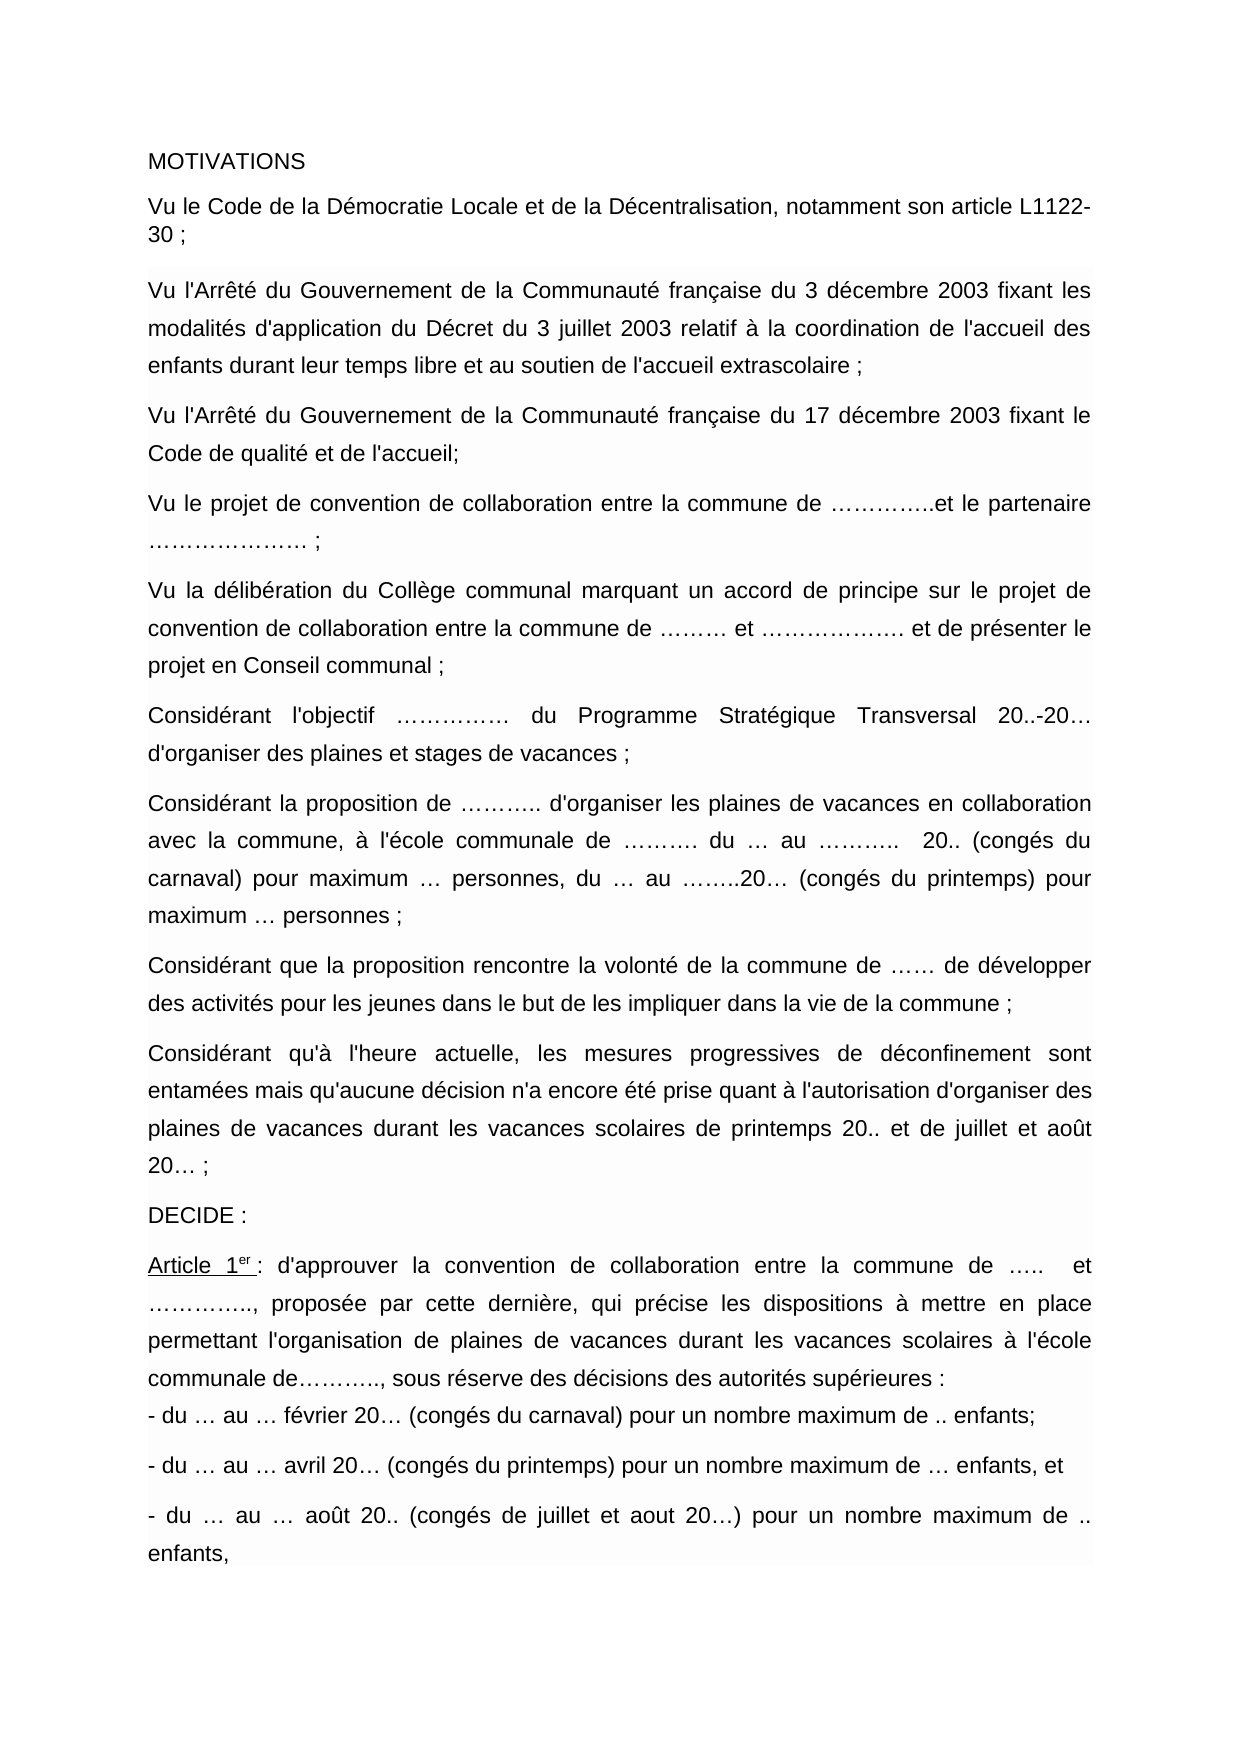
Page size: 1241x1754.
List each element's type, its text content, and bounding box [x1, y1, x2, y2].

text DECIDE : [148, 1191, 1093, 1229]
text Considérant qu'à l'heure actuelle, les mesures progressives de déconfinement sont entamées mais qu'aucune décision n'a encore été prise quant à l'autorisation d'organiser des plaines de vacances durant les vacances scolaires de printemps 20.. et de juillet et août 20… ; [148, 1029, 1093, 1179]
text - du … au … avril 20… (congés du printemps) pour un nombre maximum de … enfants, et [148, 1441, 1093, 1479]
text Vu le projet de convention de collaboration entre la commune de …………..et le partenaire ………………… ; [148, 479, 1093, 554]
text Vu la délibération du Collège communal marquant un accord de principe sur le projet de convention de collaboration entre la commune de ……… et ………………. et de présenter le projet en Conseil communal ; [148, 566, 1093, 679]
text - du … au … février 20… (congés du carnaval) pour un nombre maximum de .. enfants; [148, 1391, 1093, 1429]
text Considérant l'objectif …………… du Programme Stratégique Transversal 20..-20… d'organiser des plaines et stages de vacances ; [148, 691, 1093, 766]
text Vu le Code de la Démocratie Locale et de la Décentralisation, notamment son article L1122-30 ; [148, 193, 1093, 247]
text MOTIVATIONS [148, 148, 1093, 174]
text Vu l'Arrêté du Gouvernement de la Communauté française du 17 décembre 2003 fixant le Code de qualité et de l'accueil; [148, 391, 1093, 466]
text Considérant que la proposition rencontre la volonté de la commune de …… de développer des activités pour les jeunes dans le but de les impliquer dans la vie de la commune ; [148, 941, 1093, 1016]
text - du … au … août 20.. (congés de juillet et aout 20…) pour un nombre maximum de .. enfants, [148, 1491, 1093, 1566]
text Considérant la proposition de ……….. d'organiser les plaines de vacances en collaboration avec la commune, à l'école communale de ………. du … au ……….. 20.. (congés du carnaval) pour maximum … personnes, du … au ……..20… (congés du printemps) pour maximum … personnes ; [148, 779, 1093, 929]
text Vu l'Arrêté du Gouvernement de la Communauté française du 3 décembre 2003 fixant les modalités d'application du Décret du 3 juillet 2003 relatif à la coordination de l'accueil des enfants durant leur temps libre et au soutien de l'accueil extrascolaire ; [148, 266, 1093, 379]
text Article 1er : d'approuver la convention de collaboration entre la commune de ….. et ………….., proposée par cette dernière, qui précise les dispositions à mettre en place permettant l'organisation de plaines de vacances durant les vacances scolaires à l'école communale de……….., sous réserve des décisions des autorités supérieures : [148, 1241, 1093, 1391]
